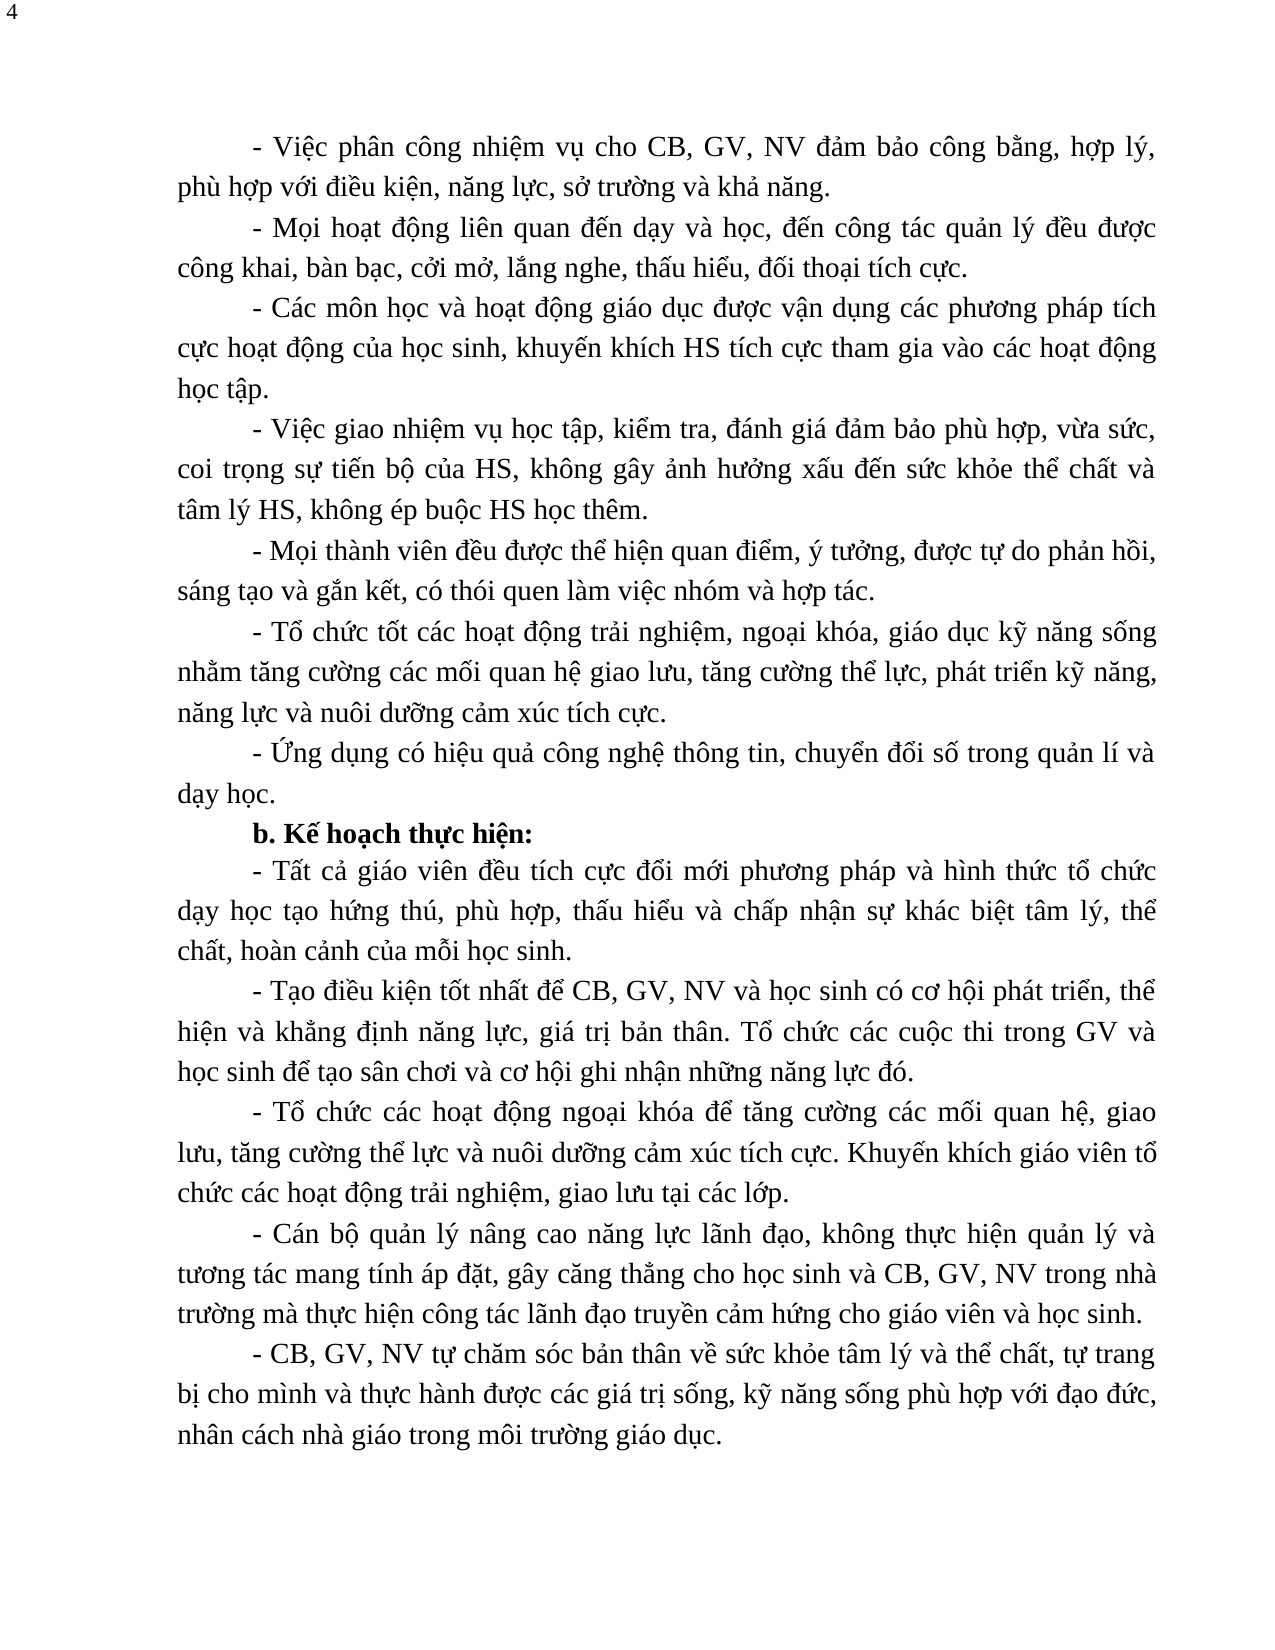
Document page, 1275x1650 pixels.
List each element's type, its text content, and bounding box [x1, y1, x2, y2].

list CB, GV, NV tự chăm sóc bản thân về sức khỏe tâm lý và thể chất, tự trang bị cho mình và thực hành được các giá trị sống, kỹ năng sống phù hợp với đạo đức, nhân cách nhà giáo trong môi trường giáo dục. [177, 1336, 1157, 1450]
list Các môn học và hoạt động giáo dục được vận dụng các phương pháp tích cực hoạt động của học sinh, khuyến khích HS tích cực tham gia vào các hoạt động học tập. [177, 290, 1158, 404]
list Tổ chức các hoạt động ngoại khóa để tăng cường các mối quan hệ, giao lưu, tăng cường thể lực và nuôi dưỡng cảm xúc tích cực. Khuyến khích giáo viên tổ chức các hoạt động trải nghiệm, giao lưu tại các lớp. [177, 1094, 1158, 1209]
list Kế hoạch thực hiện: [252, 816, 1200, 850]
list Tất cả giáo viên đều tích cực đổi mới phương pháp và hình thức tổ chức dạy học tạo hứng thú, phù hợp, thấu hiểu và chấp nhận sự khác biệt tâm lý, thể chất, hoàn cảnh của mỗi học sinh. [177, 853, 1158, 967]
list Việc phân công nhiệm vụ cho CB, GV, NV đảm bảo công bằng, hợp lý, phù hợp với điều kiện, năng lực, sở trường và khả năng. [177, 129, 1157, 203]
list Tạo điều kiện tốt nhất để CB, GV, NV và học sinh có cơ hội phát triển, thể hiện và khẳng định năng lực, giá trị bản thân. Tổ chức các cuộc thi trong GV và học sinh để tạo sân chơi và cơ hội ghi nhận những năng lực đó. [177, 973, 1158, 1087]
list Mọi hoạt động liên quan đến dạy và học, đến công tác quản lý đều được công khai, bàn bạc, cởi mở, lắng nghe, thấu hiểu, đối thoại tích cực. [177, 210, 1157, 284]
list Ứng dụng có hiệu quả công nghệ thông tin, chuyển đổi số trong quản lí và dạy học. [177, 735, 1157, 809]
list Việc giao nhiệm vụ học tập, kiểm tra, đánh giá đảm bảo phù hợp, vừa sức, coi trọng sự tiến bộ của HS, không gây ảnh hưởng xấu đến sức khỏe thể chất và tâm lý HS, không ép buộc HS học thêm. [177, 411, 1157, 526]
list Mọi thành viên đều được thể hiện quan điểm, ý tưởng, được tự do phản hồi, sáng tạo và gắn kết, có thói quen làm việc nhóm và hợp tác. [177, 533, 1157, 607]
list Cán bộ quản lý nâng cao năng lực lãnh đạo, không thực hiện quản lý và tương tác mang tính áp đặt, gây căng thẳng cho học sinh và CB, GV, NV trong nhà trường mà thực hiện công tác lãnh đạo truyền cảm hứng cho giáo viên và học sinh. [177, 1216, 1157, 1330]
list Tổ chức tốt các hoạt động trải nghiệm, ngoại khóa, giáo dục kỹ năng sống nhằm tăng cường các mối quan hệ giao lưu, tăng cường thể lực, phát triển kỹ năng, năng lực và nuôi dưỡng cảm xúc tích cực. [177, 614, 1157, 728]
